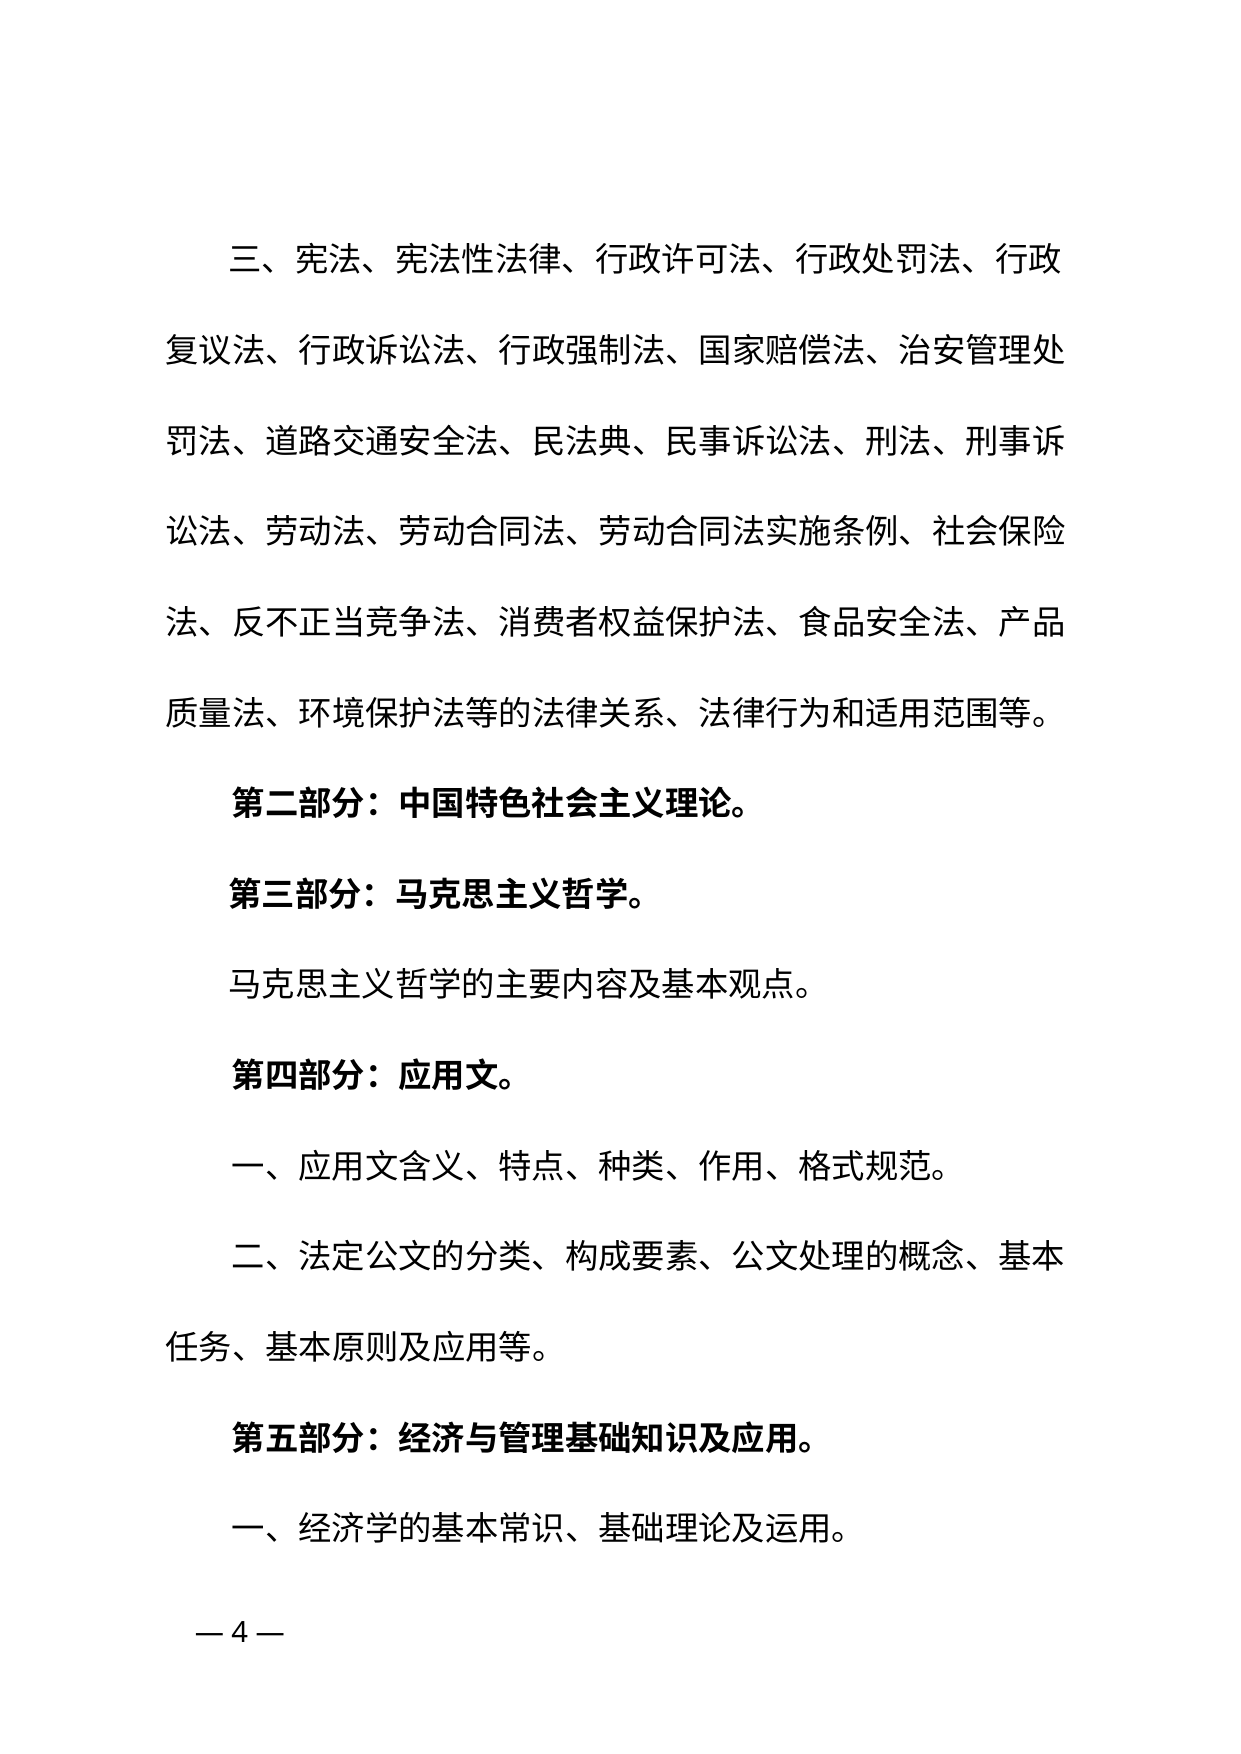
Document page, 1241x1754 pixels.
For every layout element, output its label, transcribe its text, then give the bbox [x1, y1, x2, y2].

text 马克思主义哲学的主要内容及基本观点。 [165, 937, 1087, 1028]
text 第五部分：经济与管理基础知识及应用。 [165, 1390, 1087, 1481]
text 三、宪法、宪法性法律、行政许可法、行政处罚法、行政复议法、行政诉讼法、行政强制法、国家赔偿法、治安管理处罚法、道路交通安全法、民法典、民事诉讼法、刑法、刑事诉讼法、劳动法、劳动合同法、劳动合同法实施条例、社会保险法、反不正当竞争法、消费者权益保护法、食品安全法、产品质量法、环境保护法等的法律关系、法律行为和适用范围等。 [165, 212, 1087, 756]
text 一、经济学的基本常识、基础理论及运用。 [165, 1481, 1087, 1571]
text 第二部分：中国特色社会主义理论。 [165, 756, 1087, 846]
text 一、应用文含义、特点、种类、作用、格式规范。 [165, 1118, 1087, 1209]
text 二、法定公文的分类、构成要素、公文处理的概念、基本任务、基本原则及应用等。 [165, 1209, 1087, 1390]
text 第三部分：马克思主义哲学。 [165, 846, 1087, 937]
text 第四部分：应用文。 [165, 1028, 1087, 1118]
